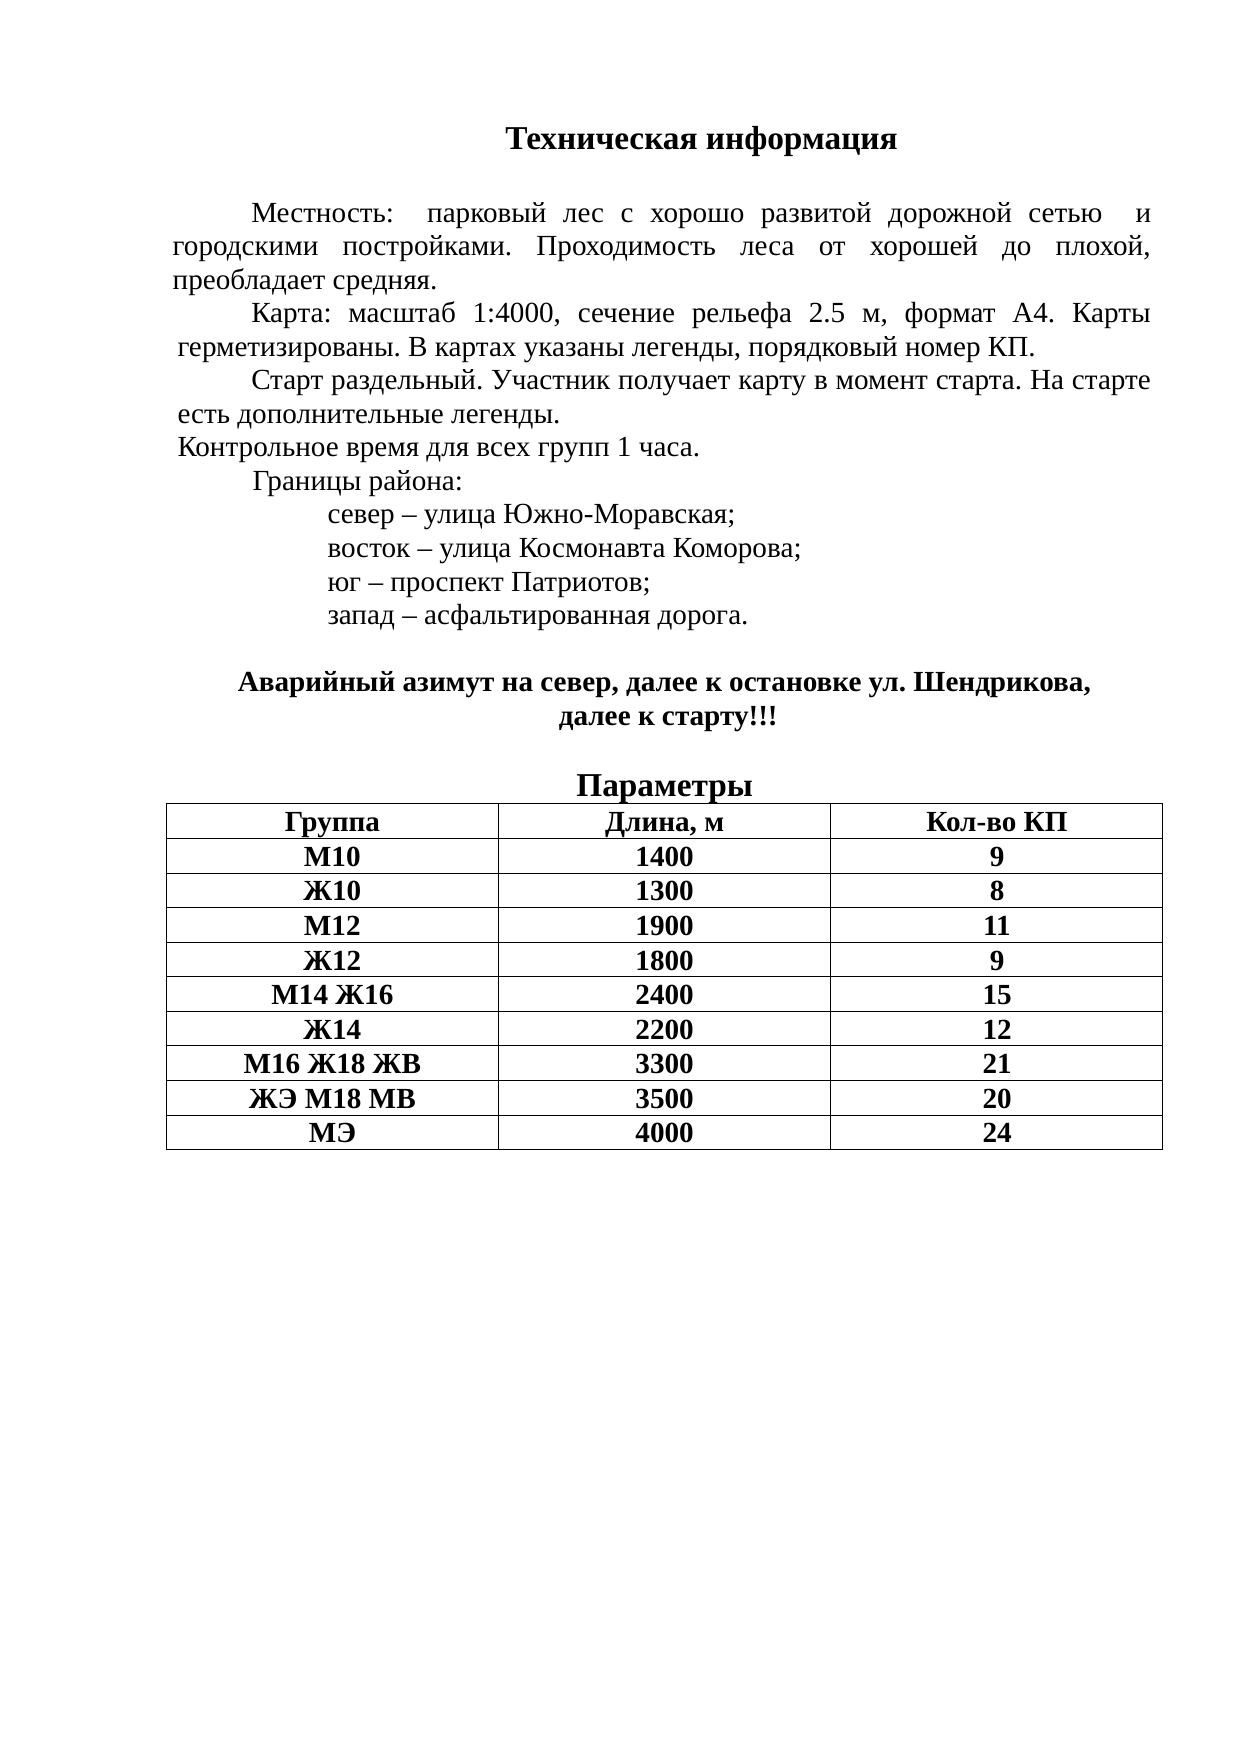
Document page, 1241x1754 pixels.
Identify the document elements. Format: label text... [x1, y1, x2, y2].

table_cell 9 [831, 839, 1162, 872]
text север – улица Южно-Моравская; [327, 497, 1152, 530]
text восток – улица Космонавта Коморова; [327, 530, 1152, 564]
table_cell 9 [831, 943, 1162, 976]
table_cell 1300 [499, 874, 830, 907]
text юг – проспект Патриотов; [327, 564, 1152, 597]
table_cell 3500 [499, 1081, 830, 1114]
table_header Группа [167, 804, 498, 838]
table_cell Ж10 [167, 874, 498, 907]
text Старт раздельный. Участник получает карту в момент старта. На старте есть дополнительные легенды. [177, 362, 1152, 429]
table_cell 2200 [499, 1012, 830, 1045]
table_cell 2400 [499, 977, 830, 1011]
text далее к старту!!! [177, 698, 1152, 731]
table_cell М10 [167, 839, 498, 872]
table_cell Ж12 [167, 943, 498, 976]
table_cell ЖЭ М18 МВ [167, 1081, 498, 1114]
text Техническая информация [172, 118, 1152, 156]
table_cell 1400 [499, 839, 830, 872]
text Аварийный азимут на север, далее к остановке ул. Шендрикова, [177, 664, 1152, 698]
text Местность: парковый лес с хорошо развитой дорожной сетью и городскими постройками. Проходимость леса от хорошей до плохой, преобладает средняя. [172, 195, 1152, 295]
table_cell 1900 [499, 908, 830, 942]
text запад – асфальтированная дорога. [327, 597, 1152, 631]
text Границы района: [177, 463, 1152, 497]
table_cell М12 [167, 908, 498, 942]
table_cell Ж14 [167, 1012, 498, 1045]
table_cell 12 [831, 1012, 1162, 1045]
table_cell 21 [831, 1046, 1162, 1080]
table_cell 24 [831, 1116, 1162, 1149]
table_cell 8 [831, 874, 1162, 907]
table_cell 11 [831, 908, 1162, 942]
table_cell 3300 [499, 1046, 830, 1080]
table_cell 1800 [499, 943, 830, 976]
table_cell М14 Ж16 [167, 977, 498, 1011]
table_cell МЭ [167, 1116, 498, 1149]
table_cell М16 Ж18 ЖВ [167, 1046, 498, 1080]
table_header Длина, м [499, 804, 830, 838]
text Карта: масштаб 1:4000, сечение рельефа 2.5 м, формат А4. Карты герметизированы. В картах указаны легенды, порядковый номер КП. [177, 295, 1152, 362]
table_cell 15 [831, 977, 1162, 1011]
text Параметры [177, 765, 1152, 803]
table_cell 4000 [499, 1116, 830, 1149]
text Контрольное время для всех групп 1 часа. [177, 429, 1152, 463]
table_header Кол-во КП [831, 804, 1162, 838]
table_cell 20 [831, 1081, 1162, 1114]
